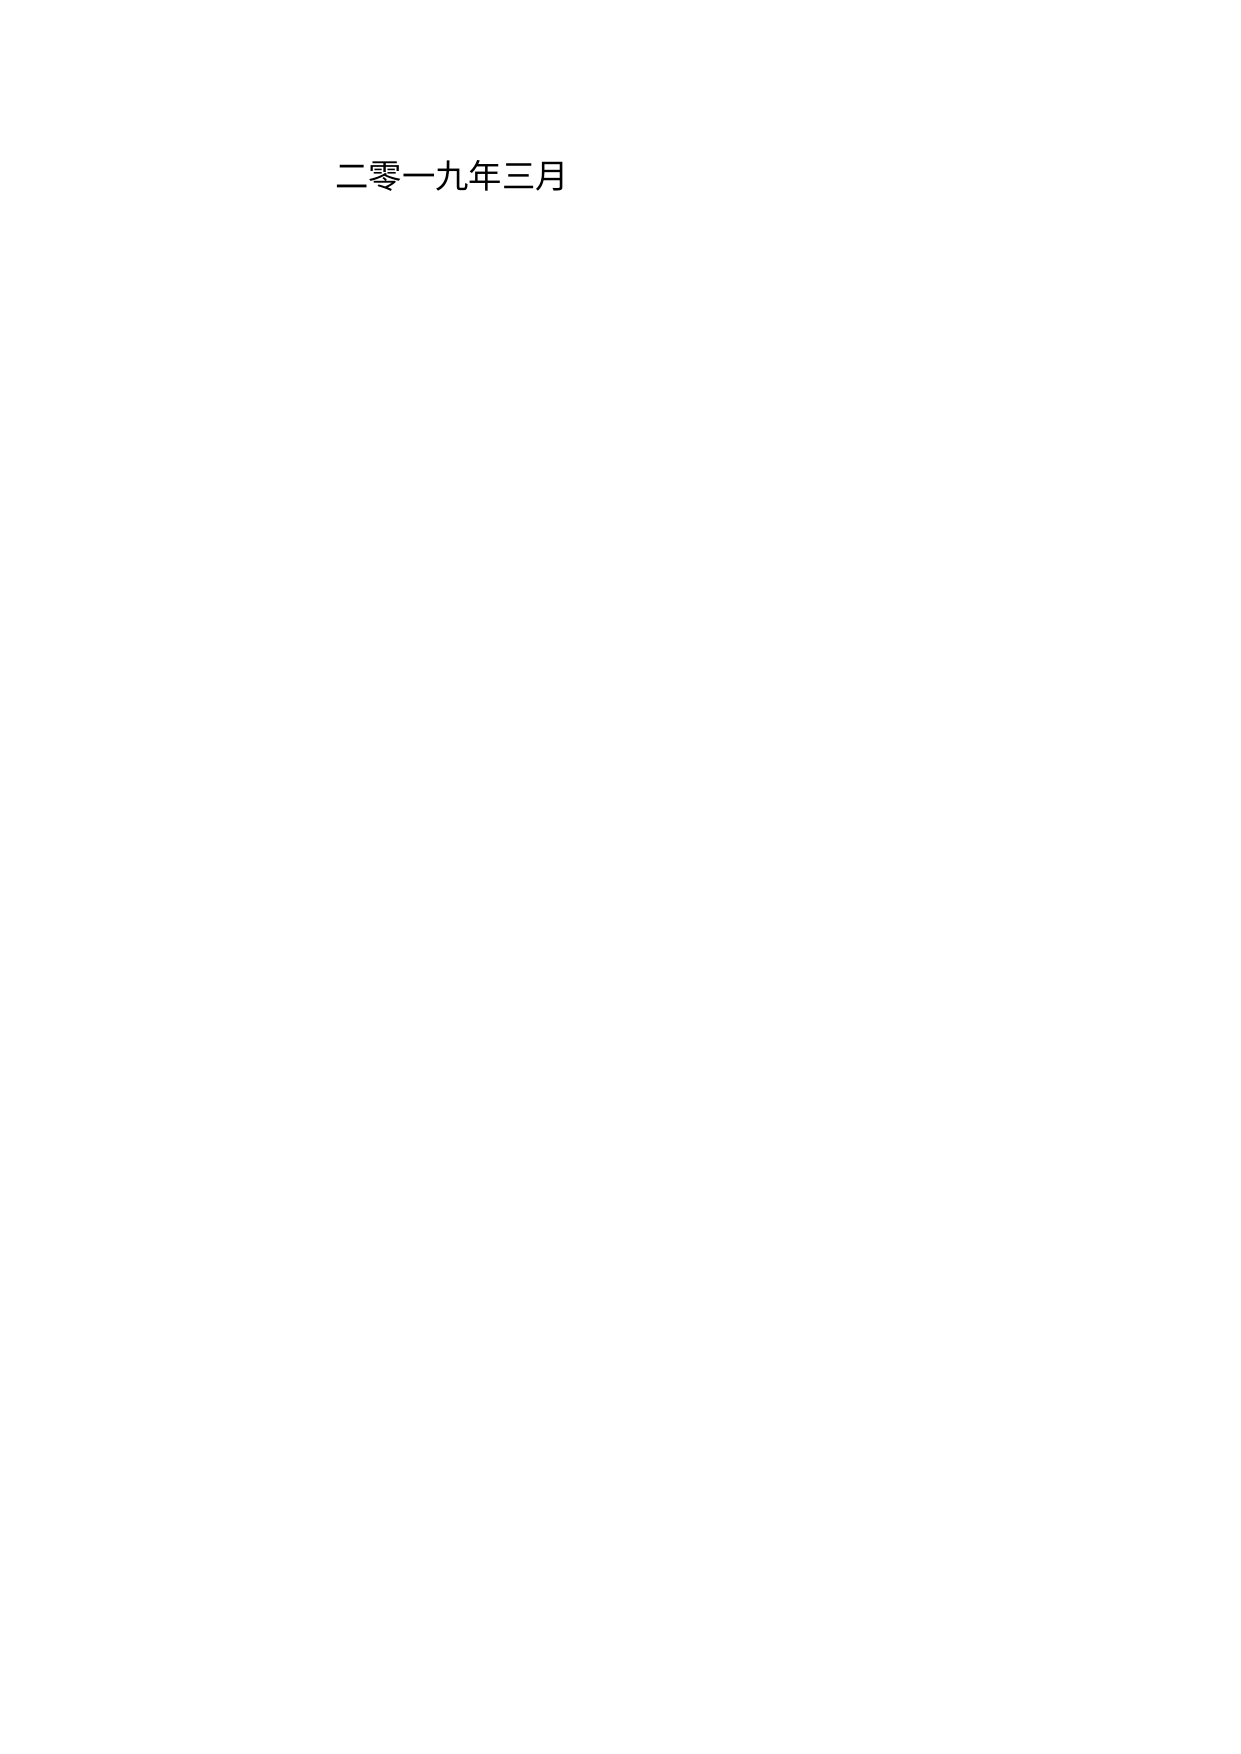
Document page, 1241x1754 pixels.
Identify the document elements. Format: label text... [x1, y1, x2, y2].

text 二零一九年三月 [153, 150, 1087, 198]
